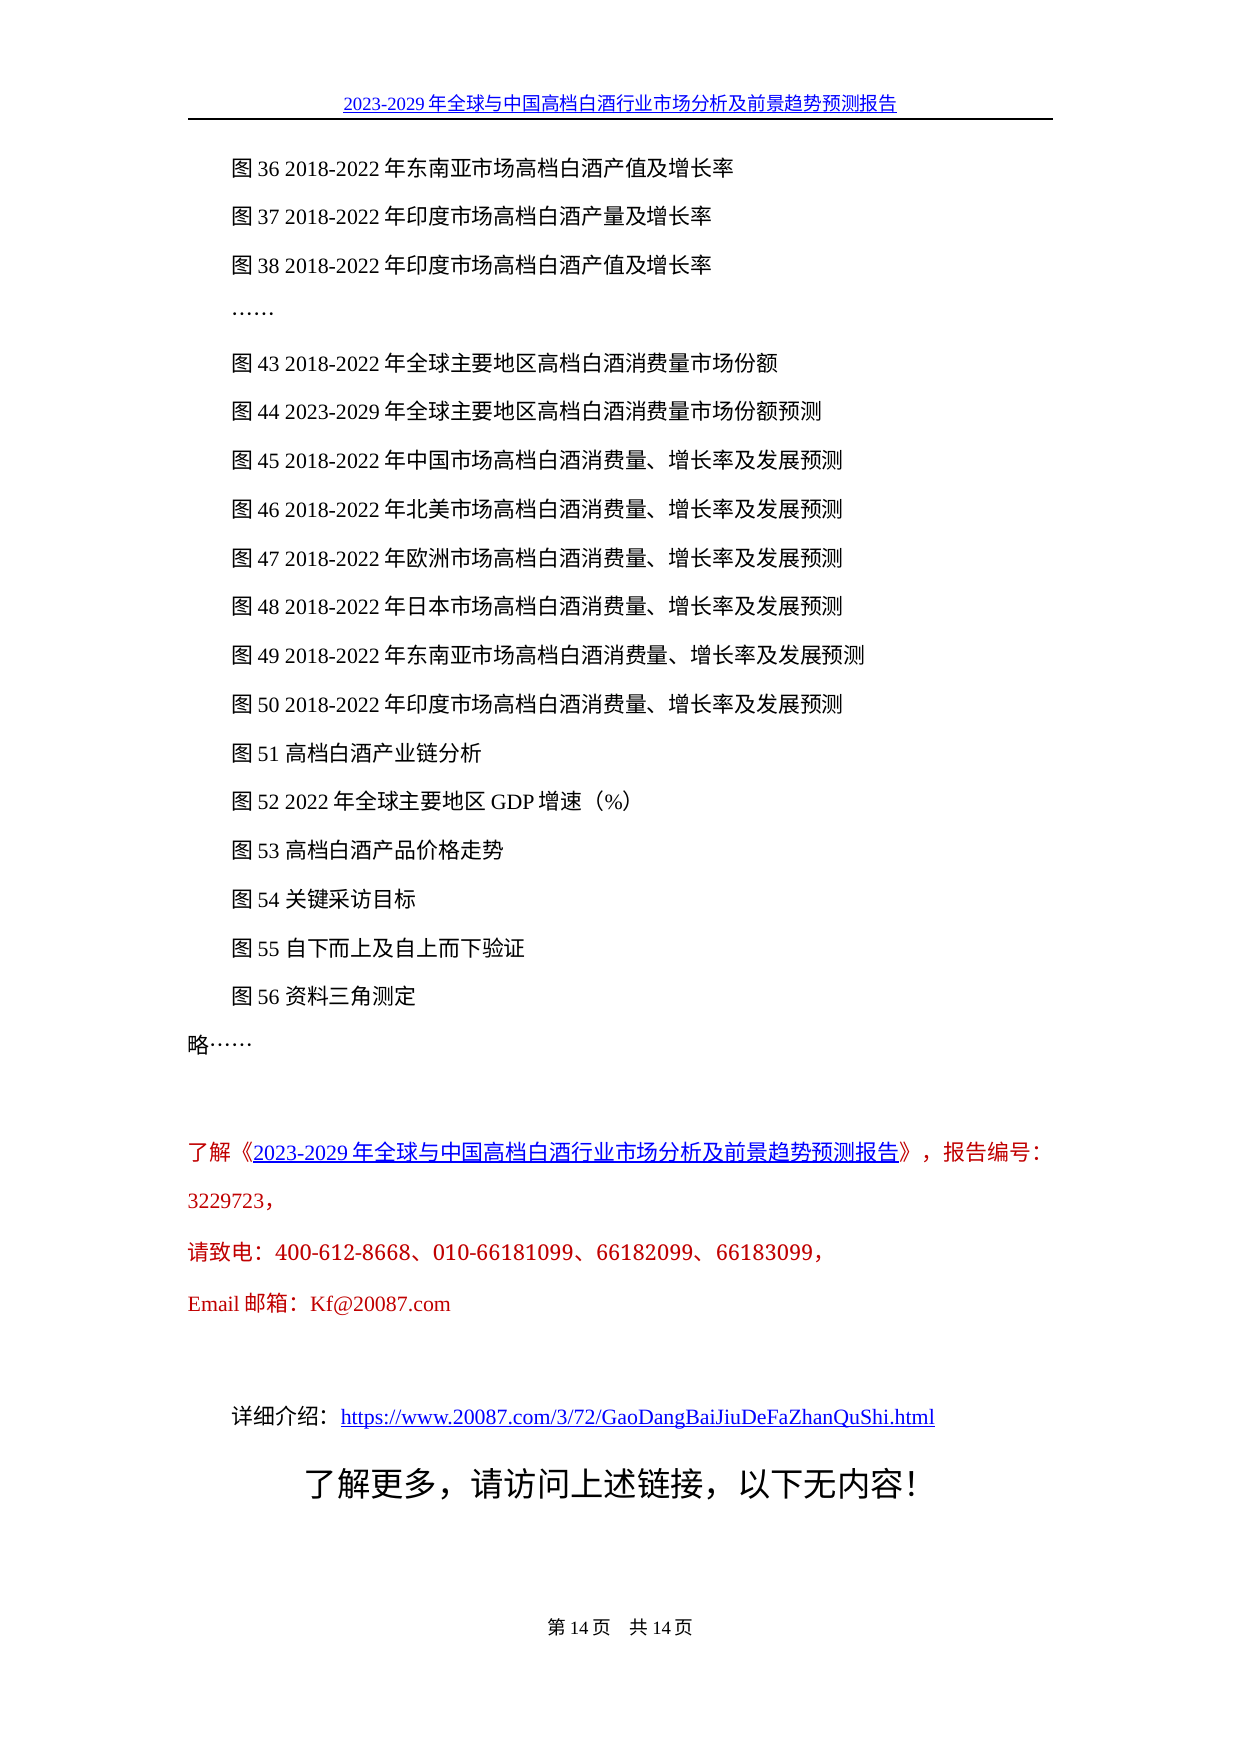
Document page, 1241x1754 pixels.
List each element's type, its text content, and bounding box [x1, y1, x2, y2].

text Email邮箱：Kf@20087.com [187, 1286, 1053, 1318]
text 请致电：400-612-8668、010-66181099、66182099、66183099， [187, 1234, 1053, 1267]
text 了解《2023-2029年全球与中国高档白酒行业市场分析及前景趋势预测报告》，报告编号：3229723， [187, 1134, 1053, 1215]
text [187, 150, 1053, 1060]
text 详细介绍：https://www.20087.com/3/72/GaoDangBaiJiuDeFaZhanQuShi.html [187, 1399, 1053, 1431]
title 了解更多，请访问上述链接，以下无内容！ [187, 1449, 1053, 1514]
